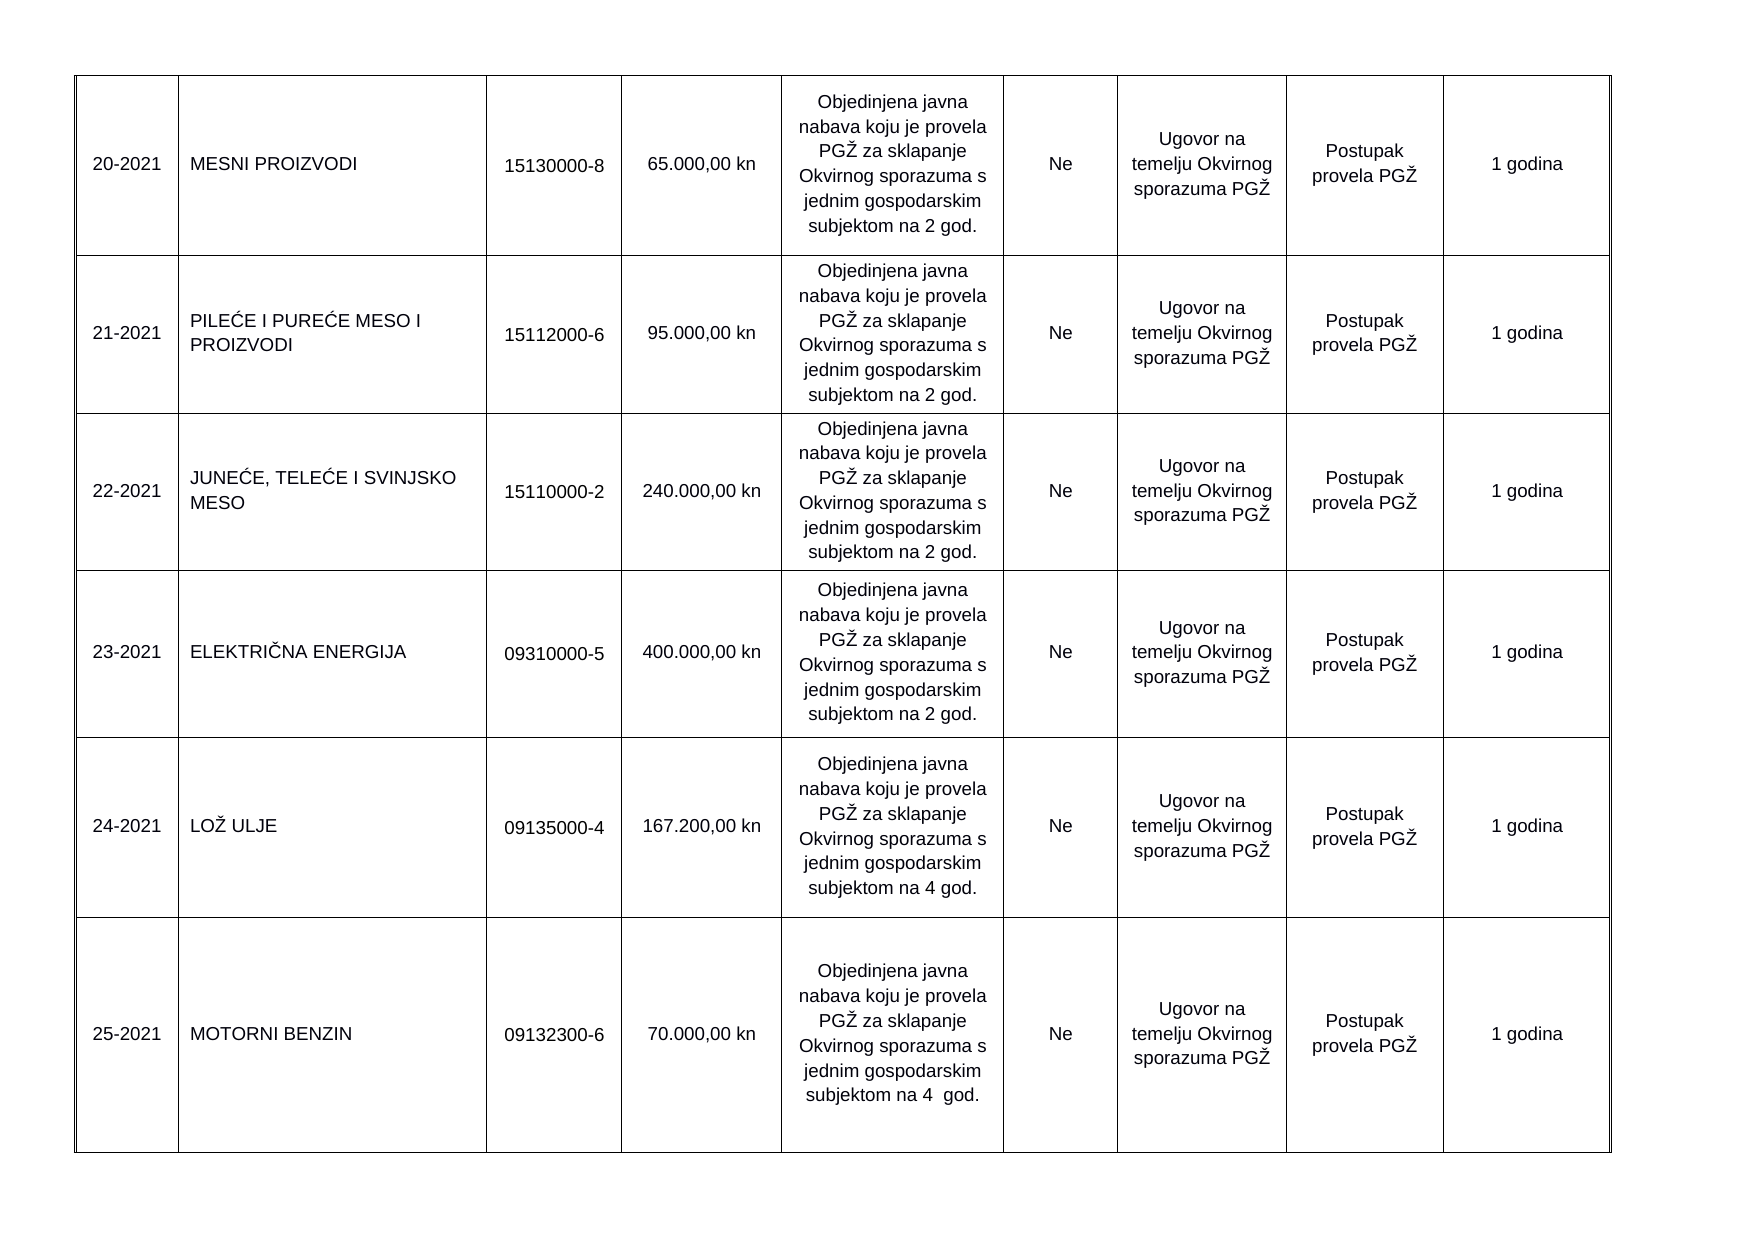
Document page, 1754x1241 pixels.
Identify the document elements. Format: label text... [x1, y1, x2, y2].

table_cell 09132300-6 [487, 918, 621, 1152]
table_cell ELEKTRIČNA ENERGIJA [179, 571, 486, 737]
table_cell Ugovor na temelju Okvirnog sporazuma PGŽ [1118, 256, 1286, 413]
table_cell 1 godina [1444, 918, 1609, 1152]
table_cell JUNEĆE, TELEĆE I SVINJSKO MESO [179, 414, 486, 570]
table_cell 1 godina [1444, 76, 1609, 254]
table_cell 23-2021 [77, 571, 178, 737]
table_cell 1 godina [1444, 414, 1609, 570]
table_cell 09310000-5 [487, 571, 621, 737]
table_cell Postupak provela PGŽ [1287, 918, 1443, 1152]
table_cell MOTORNI BENZIN [179, 918, 486, 1152]
table_cell 65.000,00 kn [622, 76, 781, 254]
table_cell LOŽ ULJE [179, 738, 486, 917]
table_cell Ne [1004, 918, 1117, 1152]
table_cell Ugovor na temelju Okvirnog sporazuma PGŽ [1118, 571, 1286, 737]
table_cell Ne [1004, 738, 1117, 917]
table_cell 21-2021 [77, 256, 178, 413]
table_cell Objedinjena javna nabava koju je provela PGŽ za sklapanje Okvirnog sporazuma s jednim gospodarskim subjektom na 2 god. [782, 571, 1003, 737]
table_cell Ne [1004, 76, 1117, 254]
table_cell 20-2021 [77, 76, 178, 254]
table_cell 70.000,00 kn [622, 918, 781, 1152]
table_cell Objedinjena javna nabava koju je provela PGŽ za sklapanje Okvirnog sporazuma s jednim gospodarskim subjektom na 2 god. [782, 256, 1003, 413]
table_cell 24-2021 [77, 738, 178, 917]
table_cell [1118, 918, 1286, 1152]
table_cell Ne [1004, 414, 1117, 570]
table_cell PILEĆE I PUREĆE MESO I PROIZVODI [179, 256, 486, 413]
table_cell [782, 76, 1003, 254]
table_cell Objedinjena javna nabava koju je provela PGŽ za sklapanje Okvirnog sporazuma s jednim gospodarskim subjektom na 4 god. [782, 738, 1003, 917]
table_cell 09135000-4 [487, 738, 621, 917]
table_cell Ugovor na temelju Okvirnog sporazuma PGŽ [1118, 738, 1286, 917]
table_cell 167.200,00 kn [622, 738, 781, 917]
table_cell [782, 918, 1003, 1152]
table_cell Ne [1004, 256, 1117, 413]
table_cell 15110000-2 [487, 414, 621, 570]
table_cell Postupak provela PGŽ [1287, 738, 1443, 917]
table_cell 15112000-6 [487, 256, 621, 413]
table_cell MESNI PROIZVODI [179, 76, 486, 254]
table_cell Postupak provela PGŽ [1287, 571, 1443, 737]
table_cell 1 godina [1444, 256, 1609, 413]
table_cell Ne [1004, 571, 1117, 737]
table_cell 1 godina [1444, 738, 1609, 917]
table_cell 95.000,00 kn [622, 256, 781, 413]
table_cell 25-2021 [77, 918, 178, 1152]
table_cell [1287, 76, 1443, 254]
table_cell 240.000,00 kn [622, 414, 781, 570]
table_cell 1 godina [1444, 571, 1609, 737]
table_cell 15130000-8 [487, 76, 621, 254]
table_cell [1118, 76, 1286, 254]
table_cell 400.000,00 kn [622, 571, 781, 737]
table_cell Objedinjena javna nabava koju je provela PGŽ za sklapanje Okvirnog sporazuma s jednim gospodarskim subjektom na 2 god. [782, 414, 1003, 570]
table_cell 22-2021 [77, 414, 178, 570]
table_cell Postupak provela PGŽ [1287, 256, 1443, 413]
table_cell Postupak provela PGŽ [1287, 414, 1443, 570]
table_cell Ugovor na temelju Okvirnog sporazuma PGŽ [1118, 414, 1286, 570]
